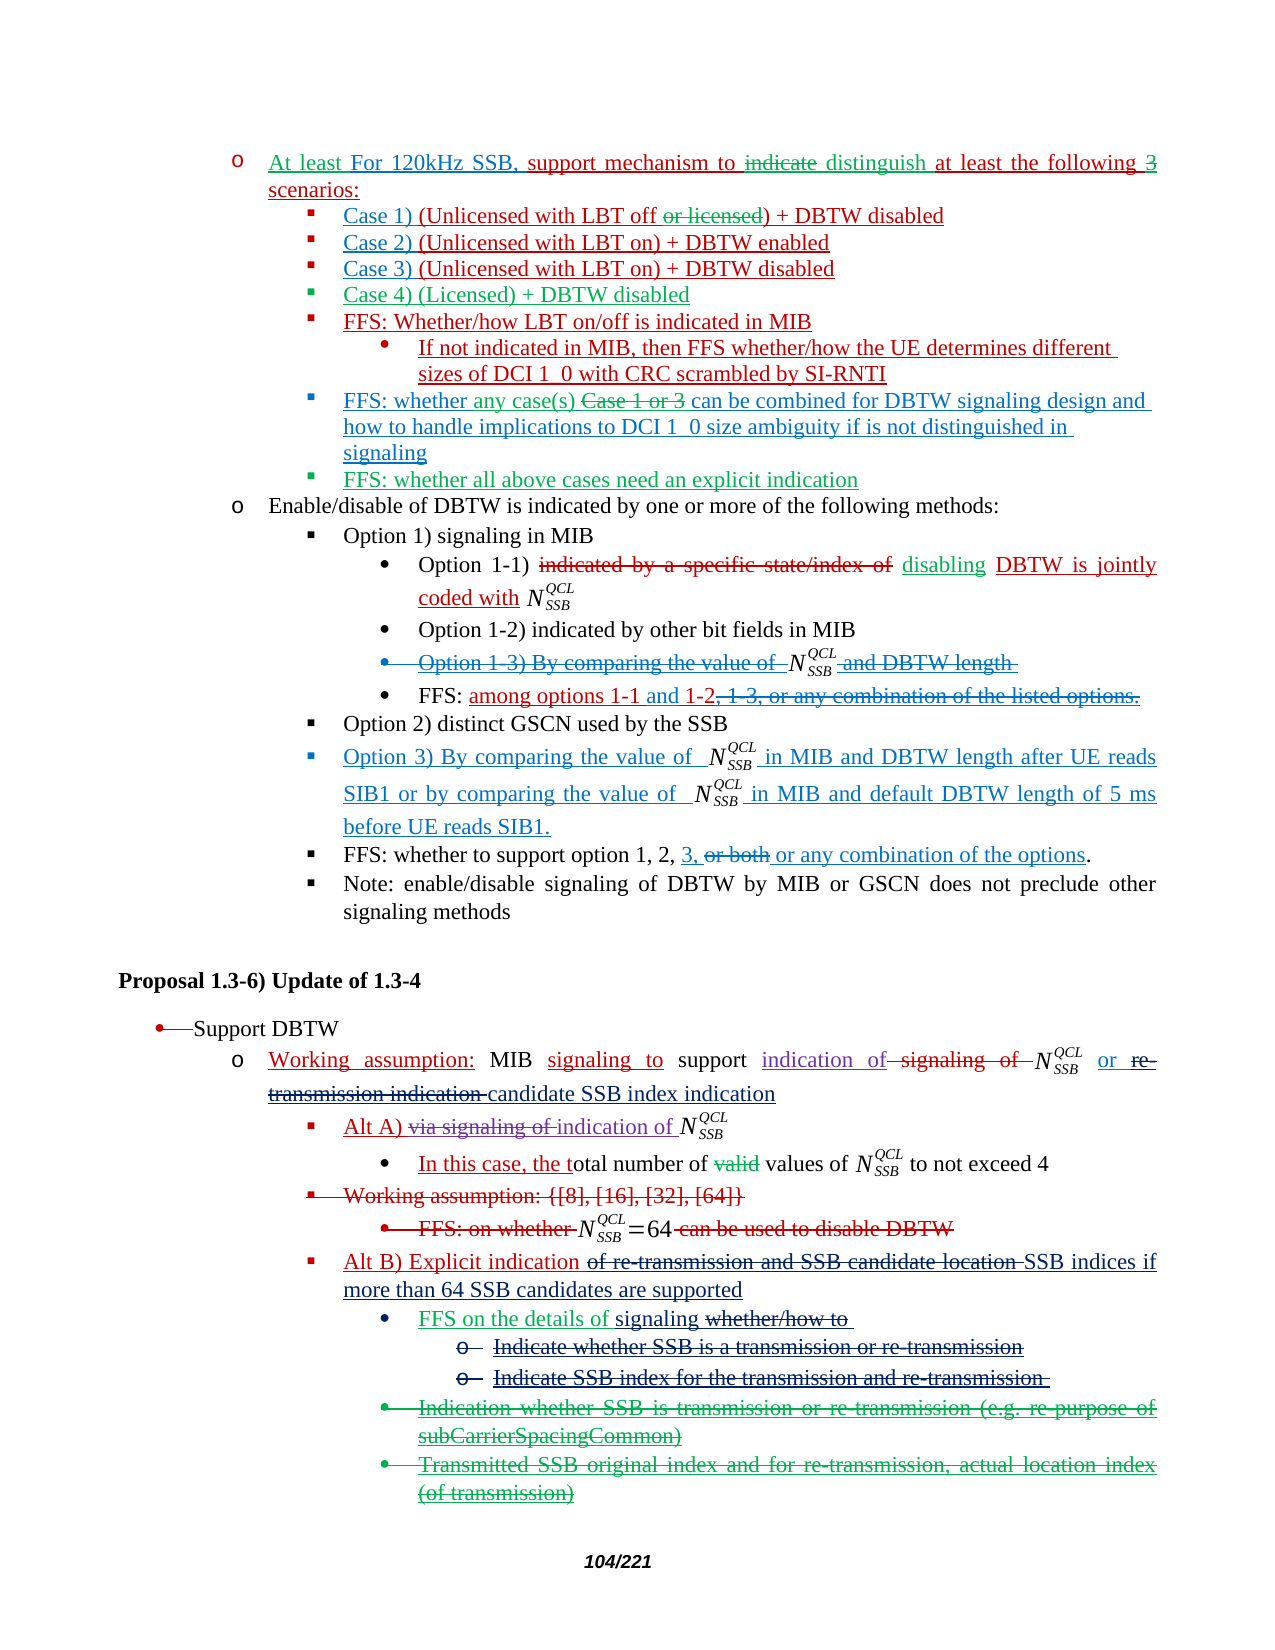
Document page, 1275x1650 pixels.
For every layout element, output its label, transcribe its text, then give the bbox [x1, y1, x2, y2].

list Indicate SSB index for the transmission and re-transmission [456, 1363, 1157, 1392]
list Enable/disable of DBTW is indicated by one or more of the following methods: [231, 492, 1157, 520]
list FFS: whether all above cases need an explicit indication [306, 466, 1157, 492]
list Case 2) (Unlicensed with LBT on) + DBTW enabled [306, 229, 1157, 255]
list Transmitted SSB original index and for re-transmission, actual location index (of transmission) [381, 1451, 1157, 1465]
list In this case, the total number of valid values of to not exceed 4 [381, 1145, 1157, 1180]
list Alt A) via signaling of indication of [306, 1108, 1157, 1143]
list Working assumption: MIB signaling to support indication of signaling of or re-transmission indication candidate SSB index indication [231, 1043, 1157, 1106]
list Option 3) By comparing the value of in MIB and DBTW length after UE reads SIB1 or by comparing the value of in MIB and default DBTW length of 5 ms before UE reads SIB1. [306, 739, 1157, 839]
list Option 1-2) indicated by other bit fields in MIB [381, 616, 1157, 643]
list FFS: whether to support option 1, 2, 3, or both or any combination of the options. [306, 841, 1157, 867]
list FFS on the details of signaling whether/how to [381, 1305, 1157, 1331]
list Indication whether SSB is transmission or re-transmission (e.g. re-purpose of subCarrierSpacingCommon) [381, 1410, 1157, 1449]
list Note: enable/disable signaling of DBTW by MIB or GSCN does not preclude other signaling methods [306, 869, 1157, 924]
list Option 1) signaling in MIB [306, 523, 1157, 549]
list Case 4) (Licensed) + DBTW disabled [306, 281, 1157, 308]
list Indicate whether SSB is a transmission or re-transmission [456, 1333, 1157, 1361]
list Transmitted SSB original index and for re-transmission, actual location index (of transmission) [381, 1466, 1157, 1506]
list Option 1-3) By comparing the value of and DBTW length [381, 645, 1157, 680]
list FFS: Whether/how LBT on/off is indicated in MIB [306, 308, 1157, 334]
list Case 1) (Unlicensed with LBT off or licensed) + DBTW disabled [306, 202, 1157, 229]
list Alt B) Explicit indication of re-transmission and SSB candidate location SSB indices if more than 64 SSB candidates are supported [306, 1248, 1157, 1303]
subtitle Proposal 1.3-6) Update of 1.3-4 [118, 967, 1157, 994]
list Option 2) distinct GSCN used by the SSB [306, 710, 1157, 737]
list Case 3) (Unlicensed with LBT on) + DBTW disabled [306, 255, 1157, 281]
list If not indicated in MIB, then FFS whether/how the UE determines different sizes of DCI 1_0 with CRC scrambled by SI-RNTI [381, 334, 1157, 387]
list Option 1-1) indicated by a specific state/index of disabling DBTW is jointly coded with [381, 551, 1157, 614]
list Indication whether SSB is transmission or re-transmission (e.g. re-purpose of subCarrierSpacingCommon) [381, 1394, 1157, 1408]
list At least For 120kHz SSB, support mechanism to indicate distinguish at least the following 3 scenarios: [231, 148, 1157, 202]
list FFS: among options 1-1 and 1-2, 1-3, or any combination of the listed options. [381, 682, 1157, 708]
list Support DBTW [156, 1014, 1157, 1041]
list Working assumption: {[8], [16], [32], [64]} [306, 1182, 1157, 1209]
list FFS: on whether can be used to disable DBTW [381, 1211, 1157, 1246]
list FFS: whether any case(s) Case 1 or 3 can be combined for DBTW signaling design and how to handle implications to DCI 1_0 size ambiguity if is not distinguished in signaling [306, 387, 1157, 466]
